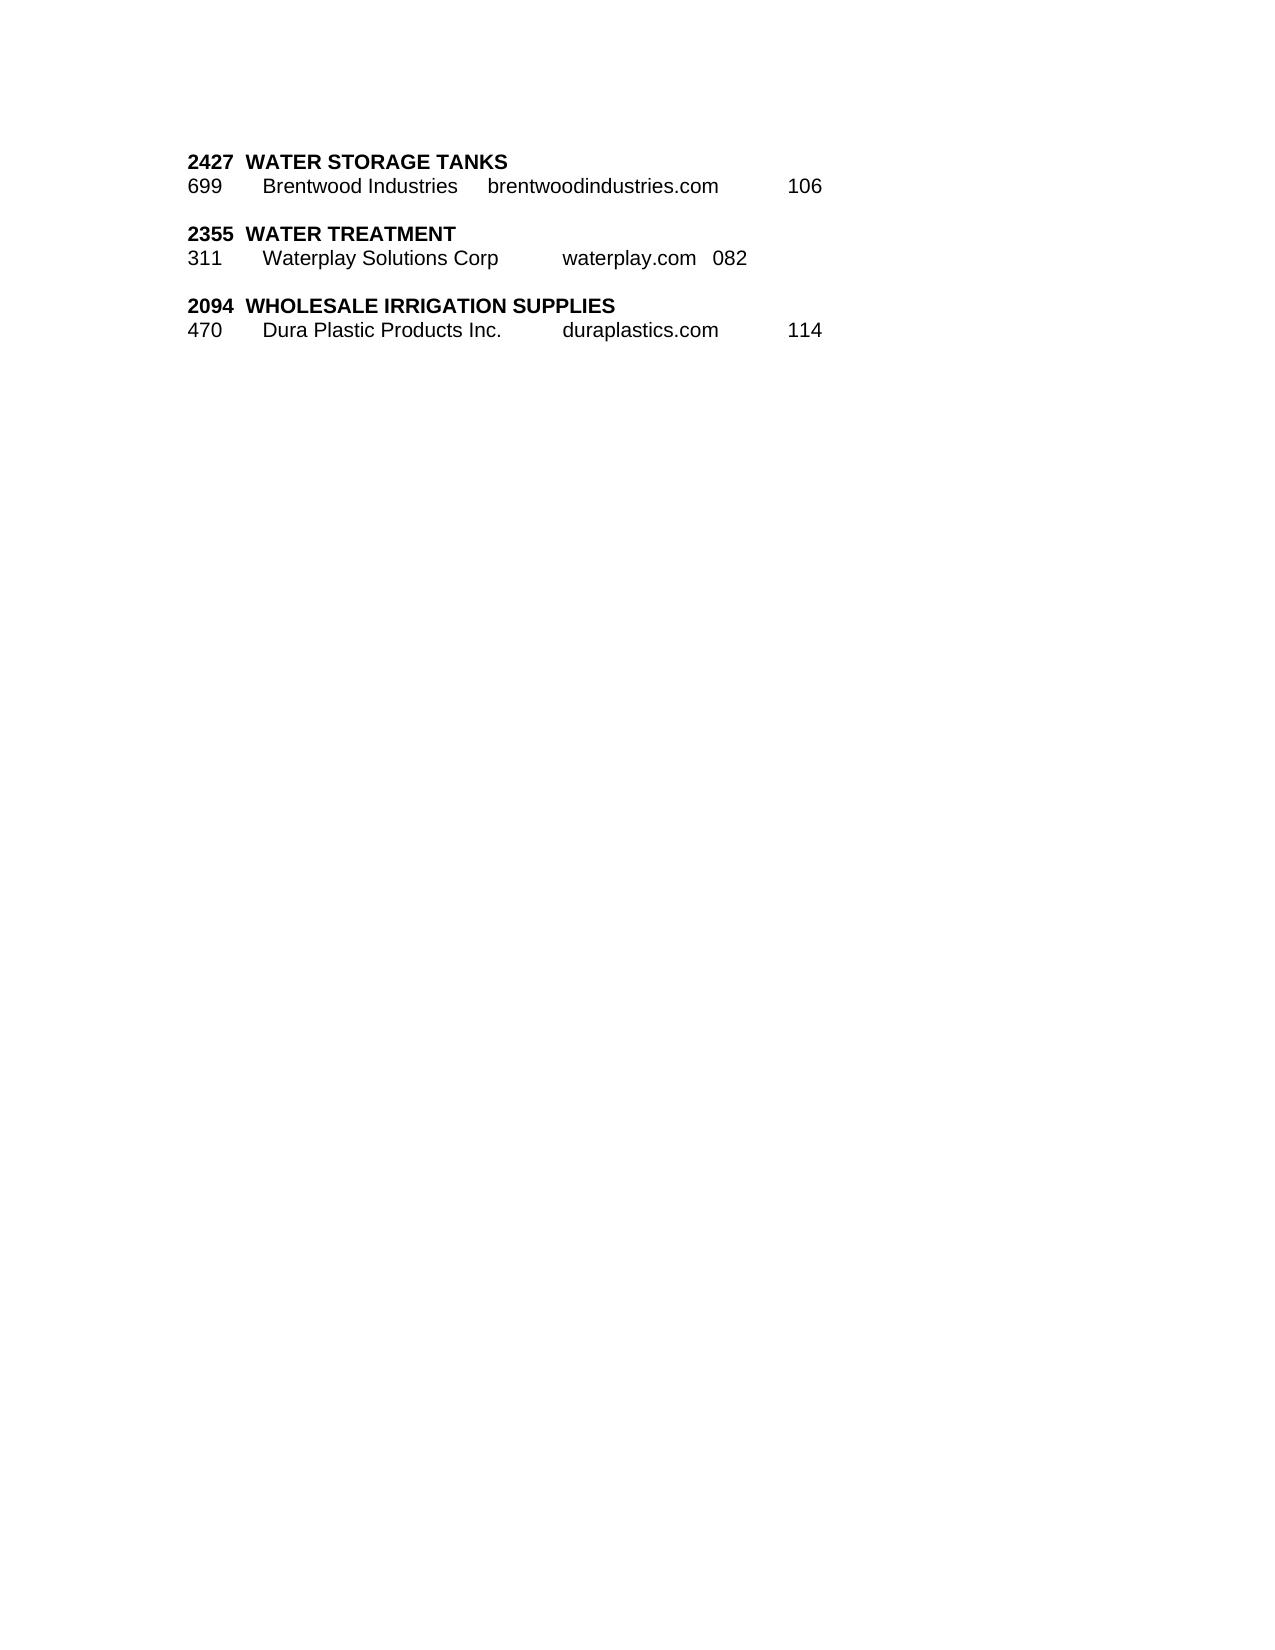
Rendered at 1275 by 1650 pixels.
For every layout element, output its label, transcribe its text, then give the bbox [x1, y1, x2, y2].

text 311 Waterplay Solutions Corp waterplay.com 082 [187, 246, 1087, 270]
text 2355 WATER TREATMENT [187, 222, 1087, 246]
text 2094 WHOLESALE IRRIGATION SUPPLIES [187, 294, 1087, 318]
text 2427 WATER STORAGE TANKS [187, 150, 1087, 174]
text 470 Dura Plastic Products Inc. duraplastics.com 114 [187, 318, 1087, 342]
text 699 Brentwood Industries brentwoodindustries.com 106 [187, 174, 1087, 198]
